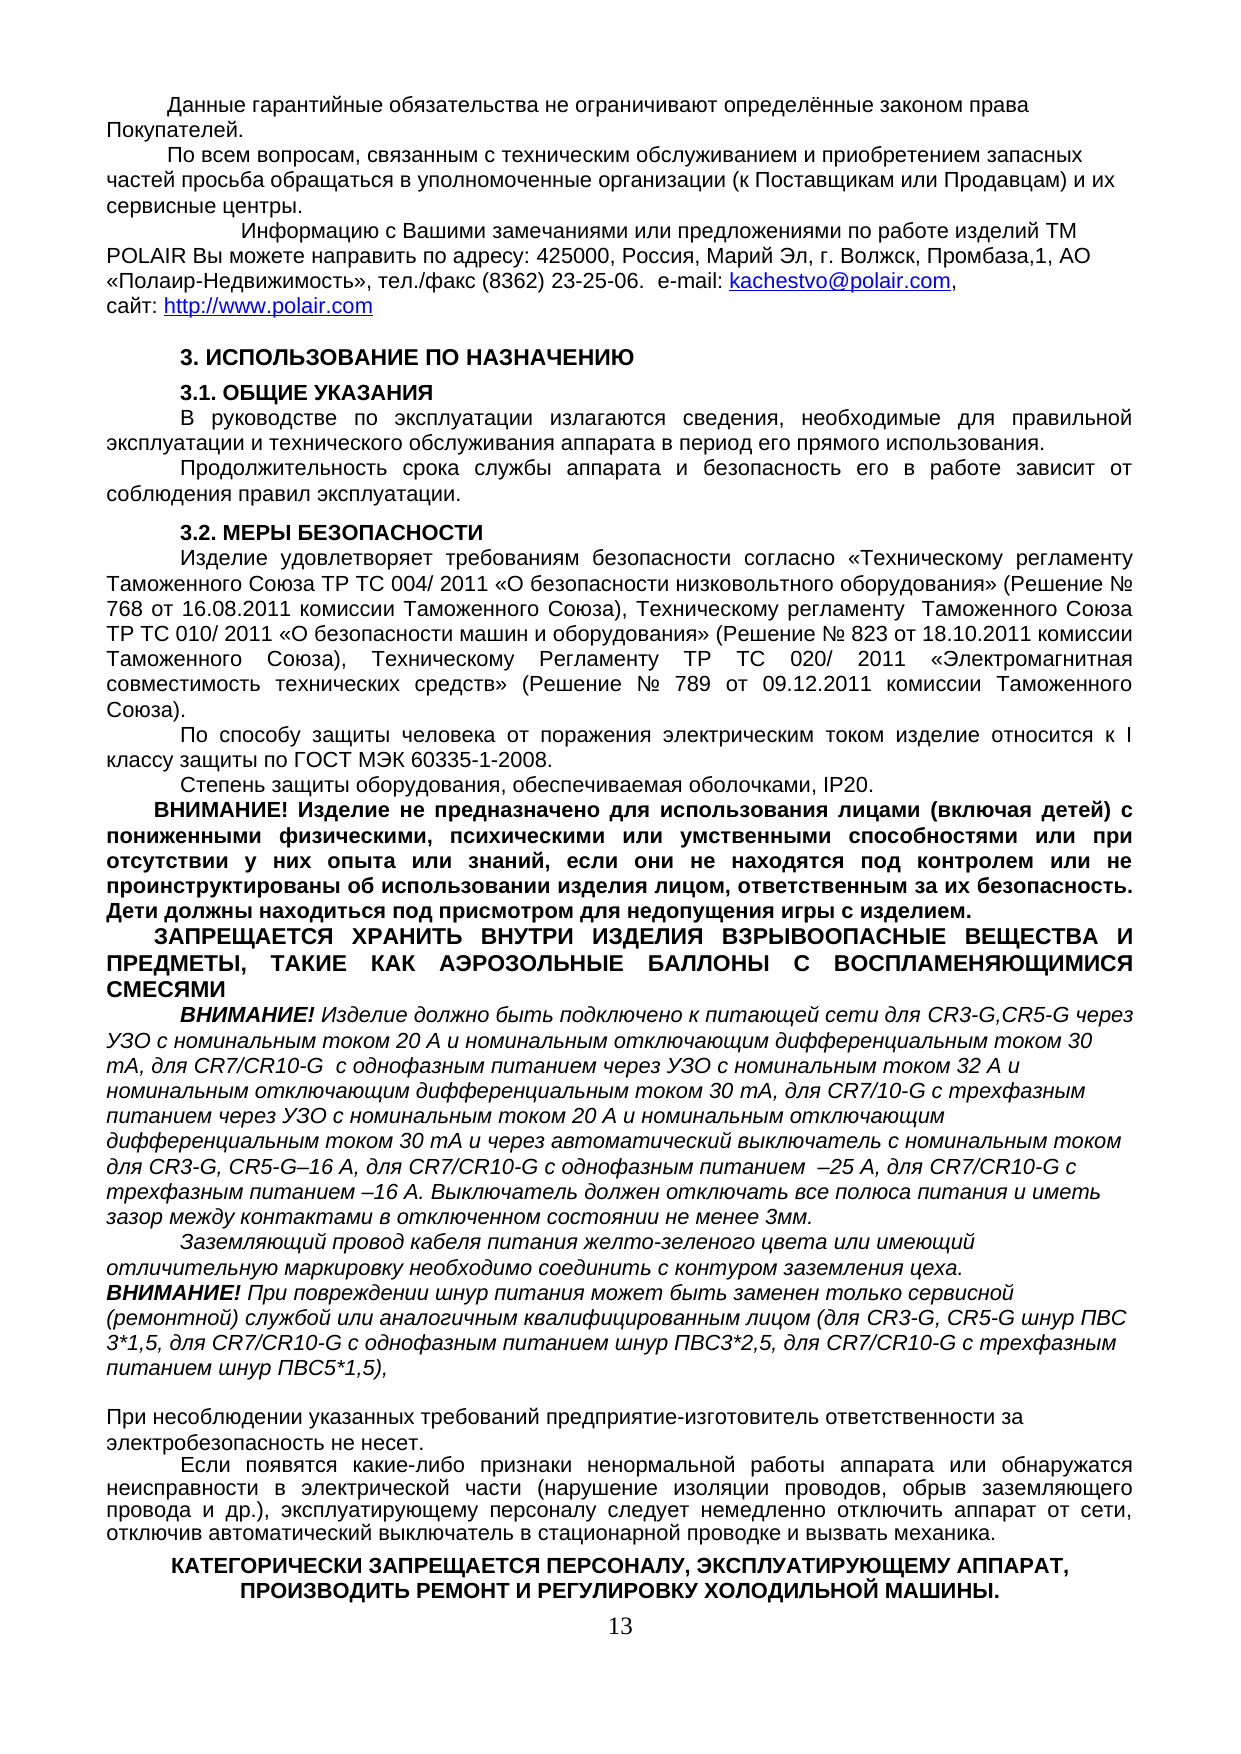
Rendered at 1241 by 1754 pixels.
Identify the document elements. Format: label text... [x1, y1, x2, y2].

text 3.2. МЕРЫ БЕЗОПАСНОСТИ [106, 520, 1134, 545]
text В руководстве по эксплуатации излагаются сведения, необходимые для правильной эксплуатации и технического обслуживания аппарата в период его прямого использования. [106, 405, 1134, 455]
text При несоблюдении указанных требований предприятие-изготовитель ответственности за электробезопасность не несет. [106, 1404, 1134, 1454]
text 3. ИСПОЛЬЗОВАНИЕ ПО НАЗНАЧЕНИЮ [106, 343, 1134, 370]
text Информацию с Вашими замечаниями или предложениями по работе изделий ТМ POLAIR Вы можете направить по адресу: 425000, Россия, Марий Эл, г. Волжск, Промбаза,1, АО «Полаир-Недвижимость», тел./факс (8362) 23-25-06. e-mail: kachestvo@polair.com, сайт: http://www.polair.com [106, 218, 1134, 318]
text Данные гарантийные обязательства не ограничивают определённые законом права Покупателей. [106, 92, 1134, 142]
text Степень защиты оборудования, обеспечиваемая оболочками, IP20. [106, 772, 1134, 797]
text ВНИМАНИЕ! Изделие не предназначено для использования лицами (включая детей) с пониженными физическими, психическими или умственными способностями или при отсутствии у них опыта или знаний, если они не находятся под контролем или не проинструктированы об использовании изделия лицом, ответственным за их безопасность. Дети должны находиться под присмотром для недопущения игры с изделием. [106, 797, 1134, 923]
text КАТЕГОРИЧЕСКИ ЗАПРЕЩАЕТСЯ ПЕРСОНАЛУ, ЭКСПЛУАТИРУЮЩЕМУ АППАРАТ, ПРОИЗВОДИТЬ РЕМОНТ И РЕГУЛИРОВКУ ХОЛОДИЛЬНОЙ МАШИНЫ. [106, 1552, 1134, 1603]
text 3.1. ОБЩИЕ УКАЗАНИЯ [106, 379, 1134, 405]
text ВНИМАНИЕ! При повреждении шнур питания может быть заменен только сервисной (ремонтной) службой или аналогичным квалифицированным лицом (для CR3-G, CR5-G шнур ПВС 3*1,5, для CR7/CR10-G с однофазным питанием шнур ПВС3*2,5, для CR7/CR10-G с трехфазным питанием шнур ПВС5*1,5), [106, 1280, 1134, 1381]
text Если появятся какие-либо признаки ненормальной работы аппарата или обнаружатся неисправности в электрической части (нарушение изоляции проводов, обрыв заземляющего провода и др.), эксплуатирующему персоналу следует немедленно отключить аппарат от сети, отключив автоматический выключатель в стационарной проводке и вызвать механика. [106, 1454, 1134, 1545]
text Продолжительность срока службы аппарата и безопасность его в работе зависит от соблюдения правил эксплуатации. [106, 455, 1134, 506]
text ВНИМАНИЕ! Изделие должно быть подключено к питающей сети для CR3-G,CR5-G через УЗО с номинальным током 20 А и номинальным отключающим дифференциальным током 30 mA, для CR7/CR10-G с однофазным питанием через УЗО с номинальным током 32 А и номинальным отключающим дифференциальным током 30 mA, для CR7/10-G с трехфазным питанием через УЗО с номинальным током 20 А и номинальным отключающим дифференциальным током 30 mA и через автоматический выключатель с номинальным током для CR3-G, CR5-G–16 А, для CR7/CR10-G с однофазным питанием –25 А, для CR7/CR10-G с трехфазным питанием –16 А. Выключатель должен отключать все полюса питания и иметь зазор между контактами в отключенном состоянии не менее 3мм. [106, 1002, 1134, 1229]
text По всем вопросам, связанным с техническим обслуживанием и приобретением запасных частей просьба обращаться в уполномоченные организации (к Поставщикам или Продавцам) и их сервисные центры. [106, 142, 1134, 218]
text По способу защиты человека от поражения электрическим током изделие относится к I классу защиты по ГОСТ МЭК 60335-1-2008. [106, 722, 1134, 772]
text ЗАПРЕЩАЕТСЯ ХРАНИТЬ ВНУТРИ ИЗДЕЛИЯ ВЗРЫВООПАСНЫЕ ВЕЩЕСТВА И ПРЕДМЕТЫ, ТАКИЕ КАК АЭРОЗОЛЬНЫЕ БАЛЛОНЫ С ВОСПЛАМЕНЯЮЩИМИСЯ СМЕСЯМИ [106, 923, 1134, 1002]
text Заземляющий провод кабеля питания желто-зеленого цвета или имеющий отличительную маркировку необходимо соединить с контуром заземления цеха. [106, 1229, 1134, 1280]
text Изделие удовлетворяет требованиям безопасности согласно «Техническому регламенту Таможенного Союза ТР ТС 004/ 2011 «О безопасности низковольтного оборудования» (Решение № 768 от 16.08.2011 комиссии Таможенного Союза), Техническому регламенту Таможенного Союза ТР ТС 010/ 2011 «О безопасности машин и оборудования» (Решение № 823 от 18.10.2011 комиссии Таможенного Союза), Техническому Регламенту ТР ТС 020/ 2011 «Электромагнитная совместимость технических средств» (Решение № 789 от 09.12.2011 комиссии Таможенного Союза). [106, 545, 1134, 722]
